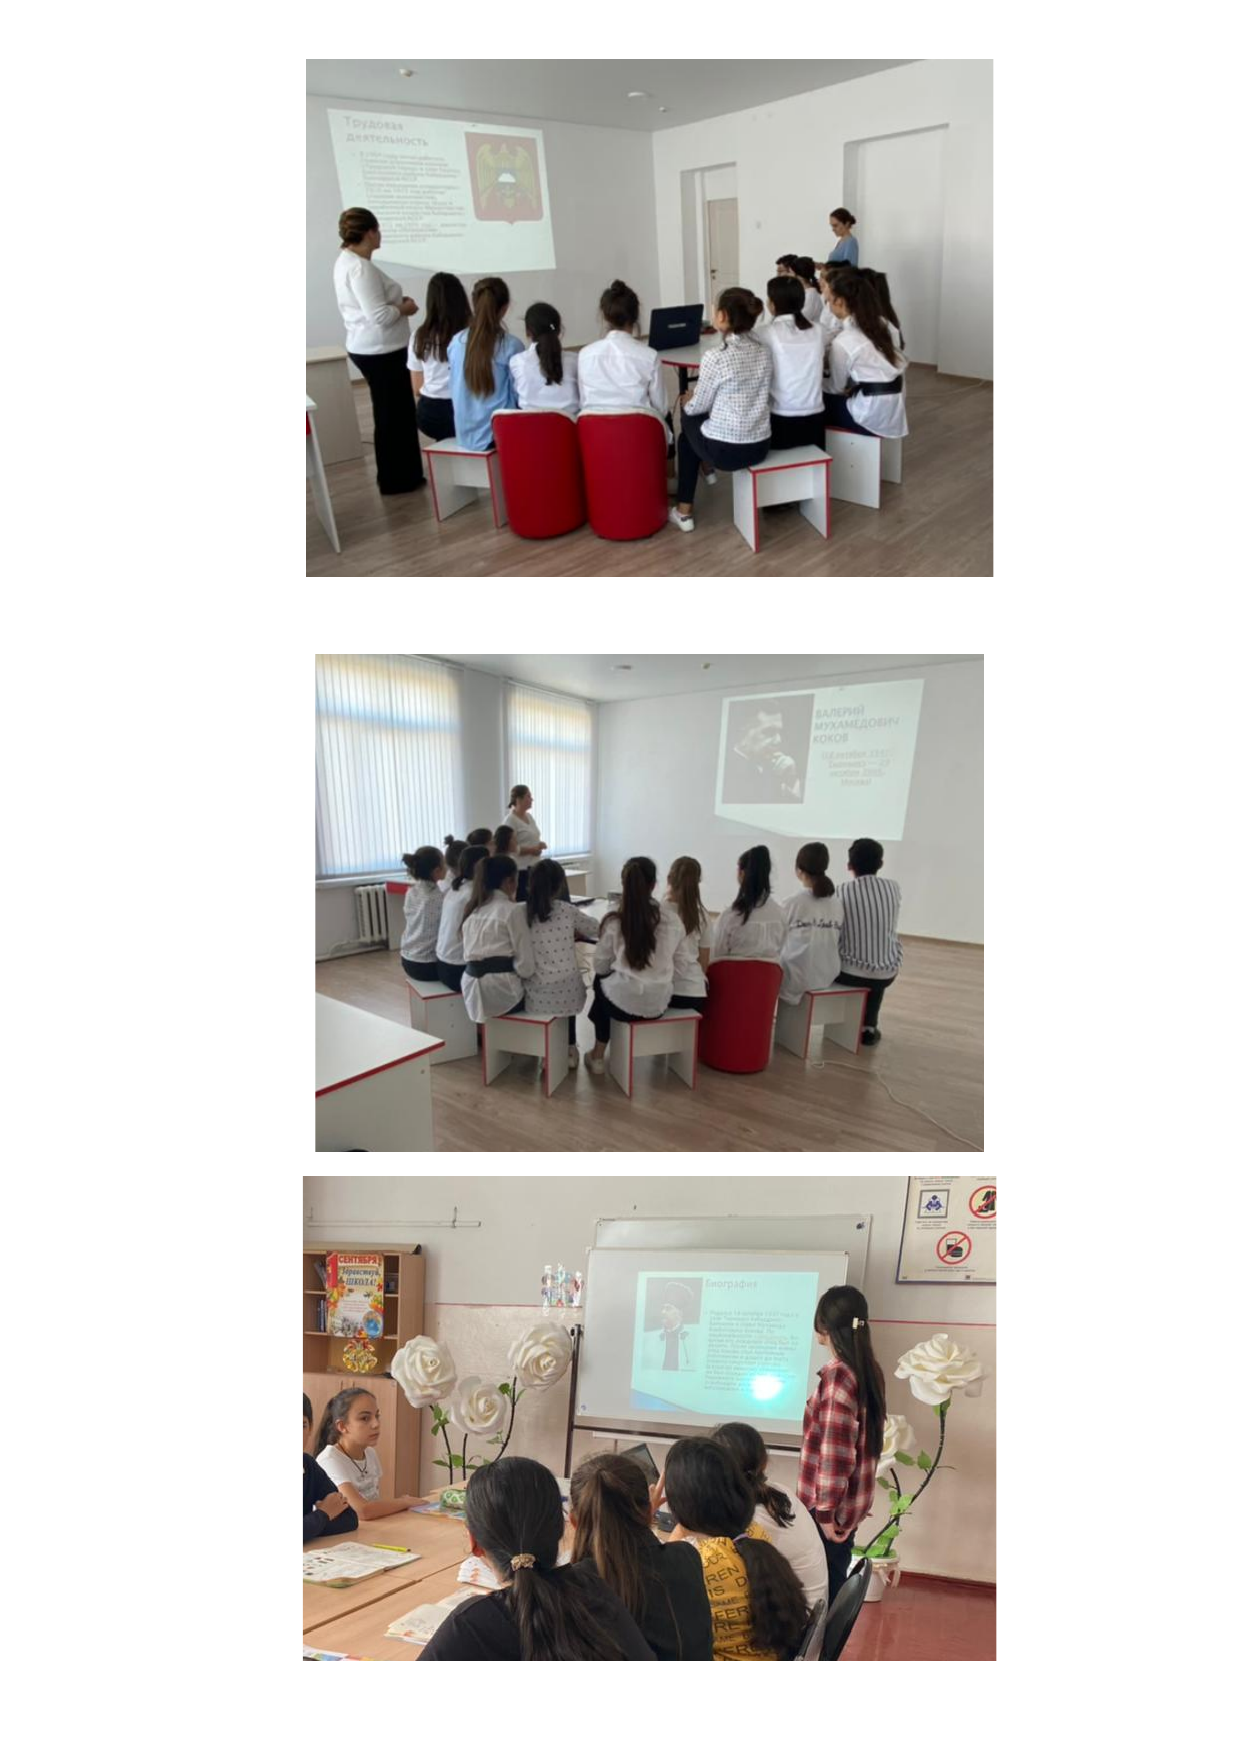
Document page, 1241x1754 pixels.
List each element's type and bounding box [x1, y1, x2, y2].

picture [306, 59, 994, 577]
picture [302, 1176, 997, 1661]
picture [315, 654, 984, 1152]
